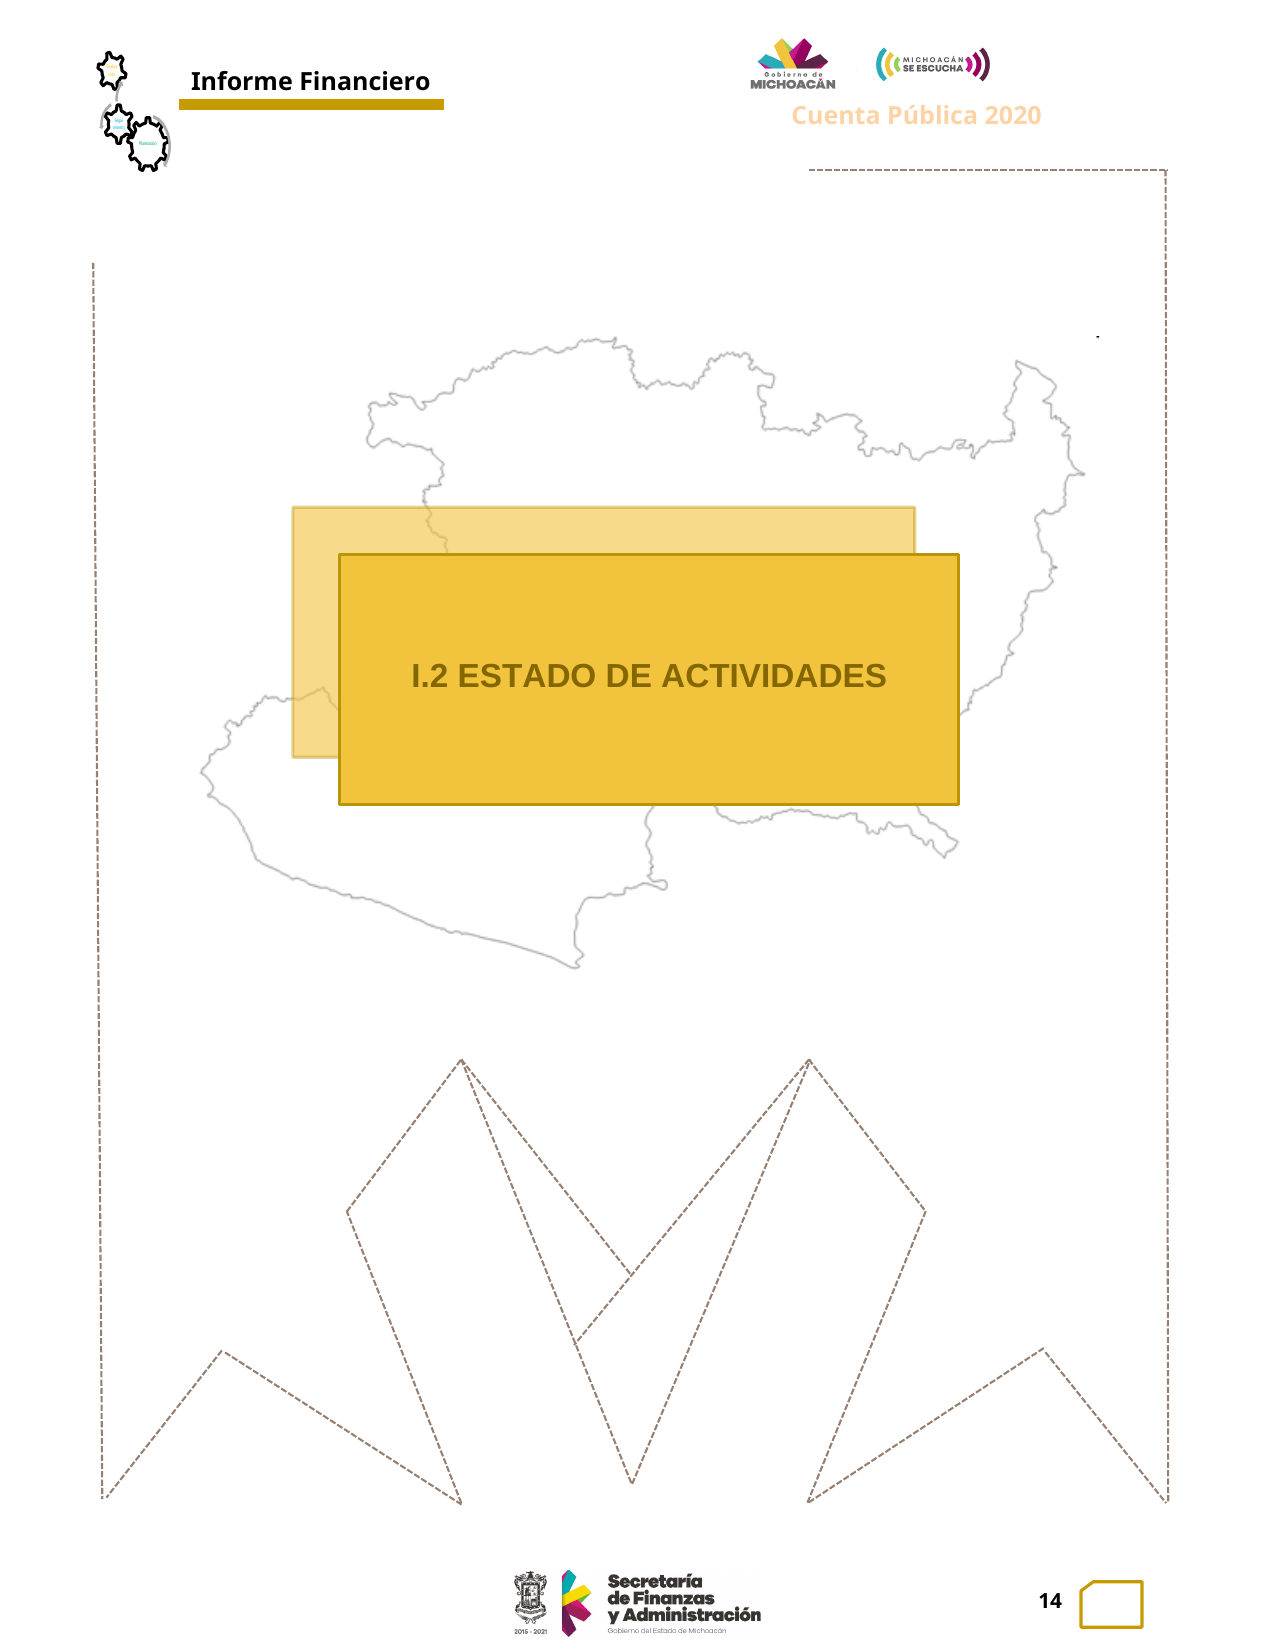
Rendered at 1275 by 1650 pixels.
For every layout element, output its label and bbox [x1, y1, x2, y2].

picture [114, 118, 123, 123]
picture [748, 35, 991, 91]
picture [182, 336, 1100, 988]
picture [514, 1570, 761, 1637]
picture [113, 125, 124, 129]
